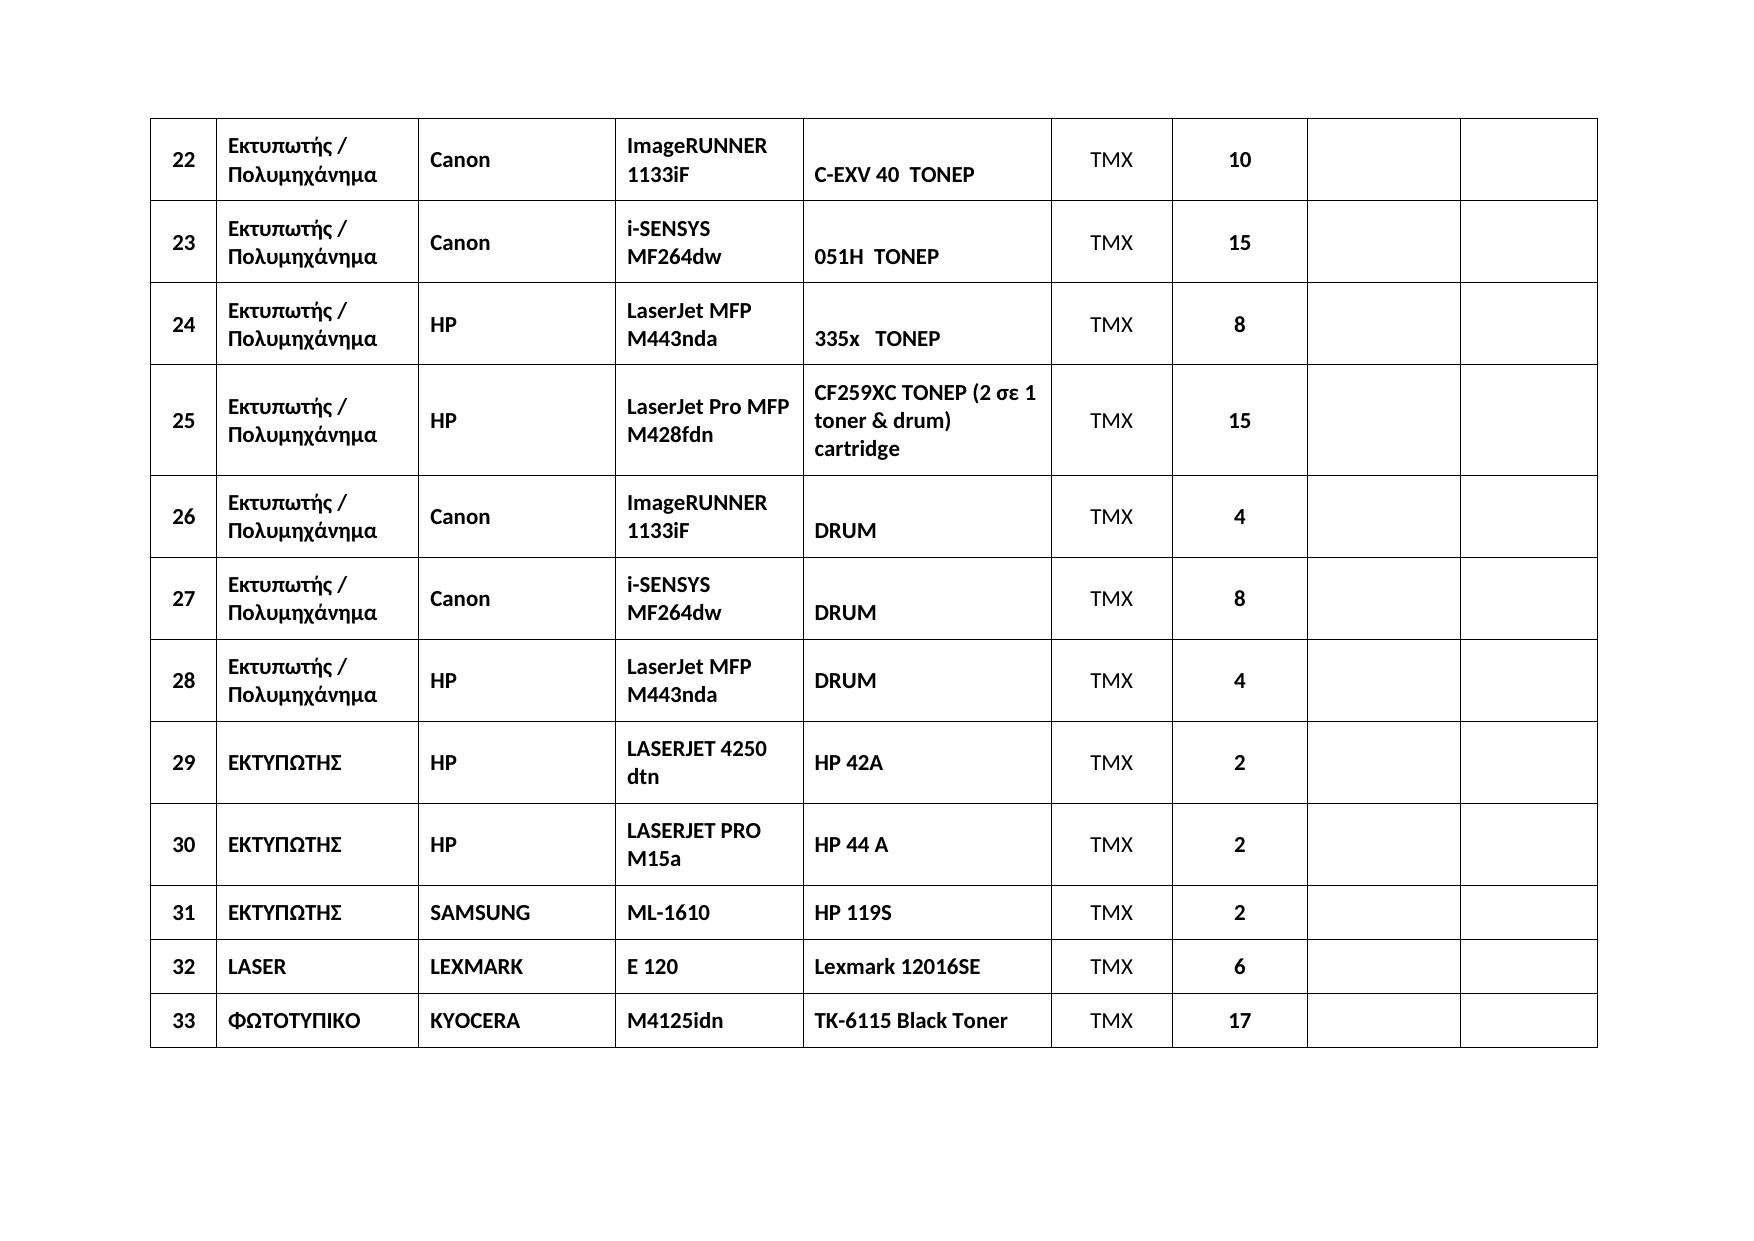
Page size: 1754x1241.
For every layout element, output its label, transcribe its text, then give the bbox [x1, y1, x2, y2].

table_cell [1461, 640, 1597, 721]
table_cell [1461, 476, 1597, 557]
table_cell HP 119S [804, 886, 1051, 939]
table_cell LASER [217, 940, 418, 993]
table_cell [1461, 365, 1597, 474]
table_cell [1461, 804, 1597, 885]
table_cell ImageRUNNER 1133iF [616, 476, 803, 557]
table_cell ΦΩΤΟΤΥΠΙΚΟ [217, 994, 418, 1047]
table_cell Canon [419, 558, 615, 639]
table_cell TMX [1052, 558, 1172, 639]
table_cell Canon [419, 476, 615, 557]
table_cell 2 [1173, 722, 1307, 803]
table_cell C-EXV 40 ΤΟΝΕΡ [804, 119, 1051, 200]
table_cell DRUM [804, 640, 1051, 721]
table_cell 2 [1173, 804, 1307, 885]
table_cell [1308, 994, 1460, 1047]
table_cell [1461, 201, 1597, 282]
table_cell Εκτυπωτής / Πολυμηχάνημα [217, 558, 418, 639]
table_cell 31 [151, 886, 216, 939]
table_cell 23 [151, 201, 216, 282]
table_cell ML-1610 [616, 886, 803, 939]
table_cell [1308, 558, 1460, 639]
table_cell 4 [1173, 476, 1307, 557]
table_cell LaserJet MFP M443nda [616, 283, 803, 364]
table_cell 335x ΤΟΝΕΡ [804, 283, 1051, 364]
table_cell 15 [1173, 365, 1307, 474]
table_cell DRUM [804, 476, 1051, 557]
table_cell CF259XC ΤΟΝΕΡ (2 σε 1 toner & drum) cartridge [804, 365, 1051, 474]
table_cell LaserJet Pro MFP M428fdn [616, 365, 803, 474]
table_cell 8 [1173, 558, 1307, 639]
table_cell KYOCERA [419, 994, 615, 1047]
table_cell LASERJET PRO M15a [616, 804, 803, 885]
table_cell i-SENSYS MF264dw [616, 201, 803, 282]
table_cell Canon [419, 201, 615, 282]
table_cell Εκτυπωτής / Πολυμηχάνημα [217, 365, 418, 474]
table_cell ΕΚΤΥΠΩΤΗΣ [217, 804, 418, 885]
table_cell ΤΜΧ [1052, 119, 1172, 200]
table_cell ΤΜΧ [1052, 365, 1172, 474]
table_cell 29 [151, 722, 216, 803]
table_cell 4 [1173, 640, 1307, 721]
table_cell ΕΚΤΥΠΩΤΗΣ [217, 722, 418, 803]
table_cell HP [419, 722, 615, 803]
table_cell TK-6115 Black Toner [804, 994, 1051, 1047]
table_cell 10 [1173, 119, 1307, 200]
table_cell ΤΜΧ [1052, 283, 1172, 364]
table_cell [1308, 119, 1460, 200]
table_cell Εκτυπωτής / Πολυμηχάνημα [217, 283, 418, 364]
table_cell 25 [151, 365, 216, 474]
table_cell [1461, 558, 1597, 639]
table_cell [1308, 886, 1460, 939]
table_cell [1308, 476, 1460, 557]
table_cell HP 44 A [804, 804, 1051, 885]
table_cell [1308, 283, 1460, 364]
table_cell 28 [151, 640, 216, 721]
table_cell i-SENSYS MF264dw [616, 558, 803, 639]
table_cell Canon [419, 119, 615, 200]
table_cell HP [419, 365, 615, 474]
table_cell [1461, 994, 1597, 1047]
table_cell E 120 [616, 940, 803, 993]
table_cell Εκτυπωτής / Πολυμηχάνημα [217, 119, 418, 200]
table_cell ΕΚΤΥΠΩΤΗΣ [217, 886, 418, 939]
table_cell HP [419, 283, 615, 364]
table_cell LEXMARK [419, 940, 615, 993]
table_cell 6 [1173, 940, 1307, 993]
table_cell [1308, 804, 1460, 885]
table_cell 22 [151, 119, 216, 200]
table_cell 30 [151, 804, 216, 885]
table_cell 15 [1173, 201, 1307, 282]
table_cell 17 [1173, 994, 1307, 1047]
table_cell 051H ΤΟΝΕΡ [804, 201, 1051, 282]
table_cell Εκτυπωτής / Πολυμηχάνημα [217, 476, 418, 557]
table_cell [1461, 886, 1597, 939]
table_cell 2 [1173, 886, 1307, 939]
table_cell HP [419, 640, 615, 721]
table_cell 24 [151, 283, 216, 364]
table_cell HP 42A [804, 722, 1051, 803]
table_cell [1308, 722, 1460, 803]
table_cell Lexmark 12016SE [804, 940, 1051, 993]
table_cell [1461, 940, 1597, 993]
table_cell [1461, 283, 1597, 364]
table_cell 26 [151, 476, 216, 557]
table_cell TMX [1052, 476, 1172, 557]
table_cell 32 [151, 940, 216, 993]
table_cell TMX [1052, 722, 1172, 803]
table_cell TMX [1052, 804, 1172, 885]
table_cell 27 [151, 558, 216, 639]
table_cell SAMSUNG [419, 886, 615, 939]
table_cell ImageRUNNER 1133iF [616, 119, 803, 200]
table_cell [1308, 940, 1460, 993]
table_cell [1461, 119, 1597, 200]
table_cell ΤΜΧ [1052, 940, 1172, 993]
table_cell ΤΜΧ [1052, 886, 1172, 939]
table_cell TMX [1052, 640, 1172, 721]
table_cell LASERJET 4250 dtn [616, 722, 803, 803]
table_cell 8 [1173, 283, 1307, 364]
table_cell [1308, 640, 1460, 721]
table_cell LaserJet MFP M443nda [616, 640, 803, 721]
table_cell Εκτυπωτής / Πολυμηχάνημα [217, 640, 418, 721]
table_cell TMX [1052, 994, 1172, 1047]
table_cell ΤΜΧ [1052, 201, 1172, 282]
table_cell 33 [151, 994, 216, 1047]
table_cell Εκτυπωτής / Πολυμηχάνημα [217, 201, 418, 282]
table_cell M4125idn [616, 994, 803, 1047]
table_cell HP [419, 804, 615, 885]
table_cell [1308, 201, 1460, 282]
table_cell [1461, 722, 1597, 803]
table_cell [1308, 365, 1460, 474]
table_cell DRUM [804, 558, 1051, 639]
